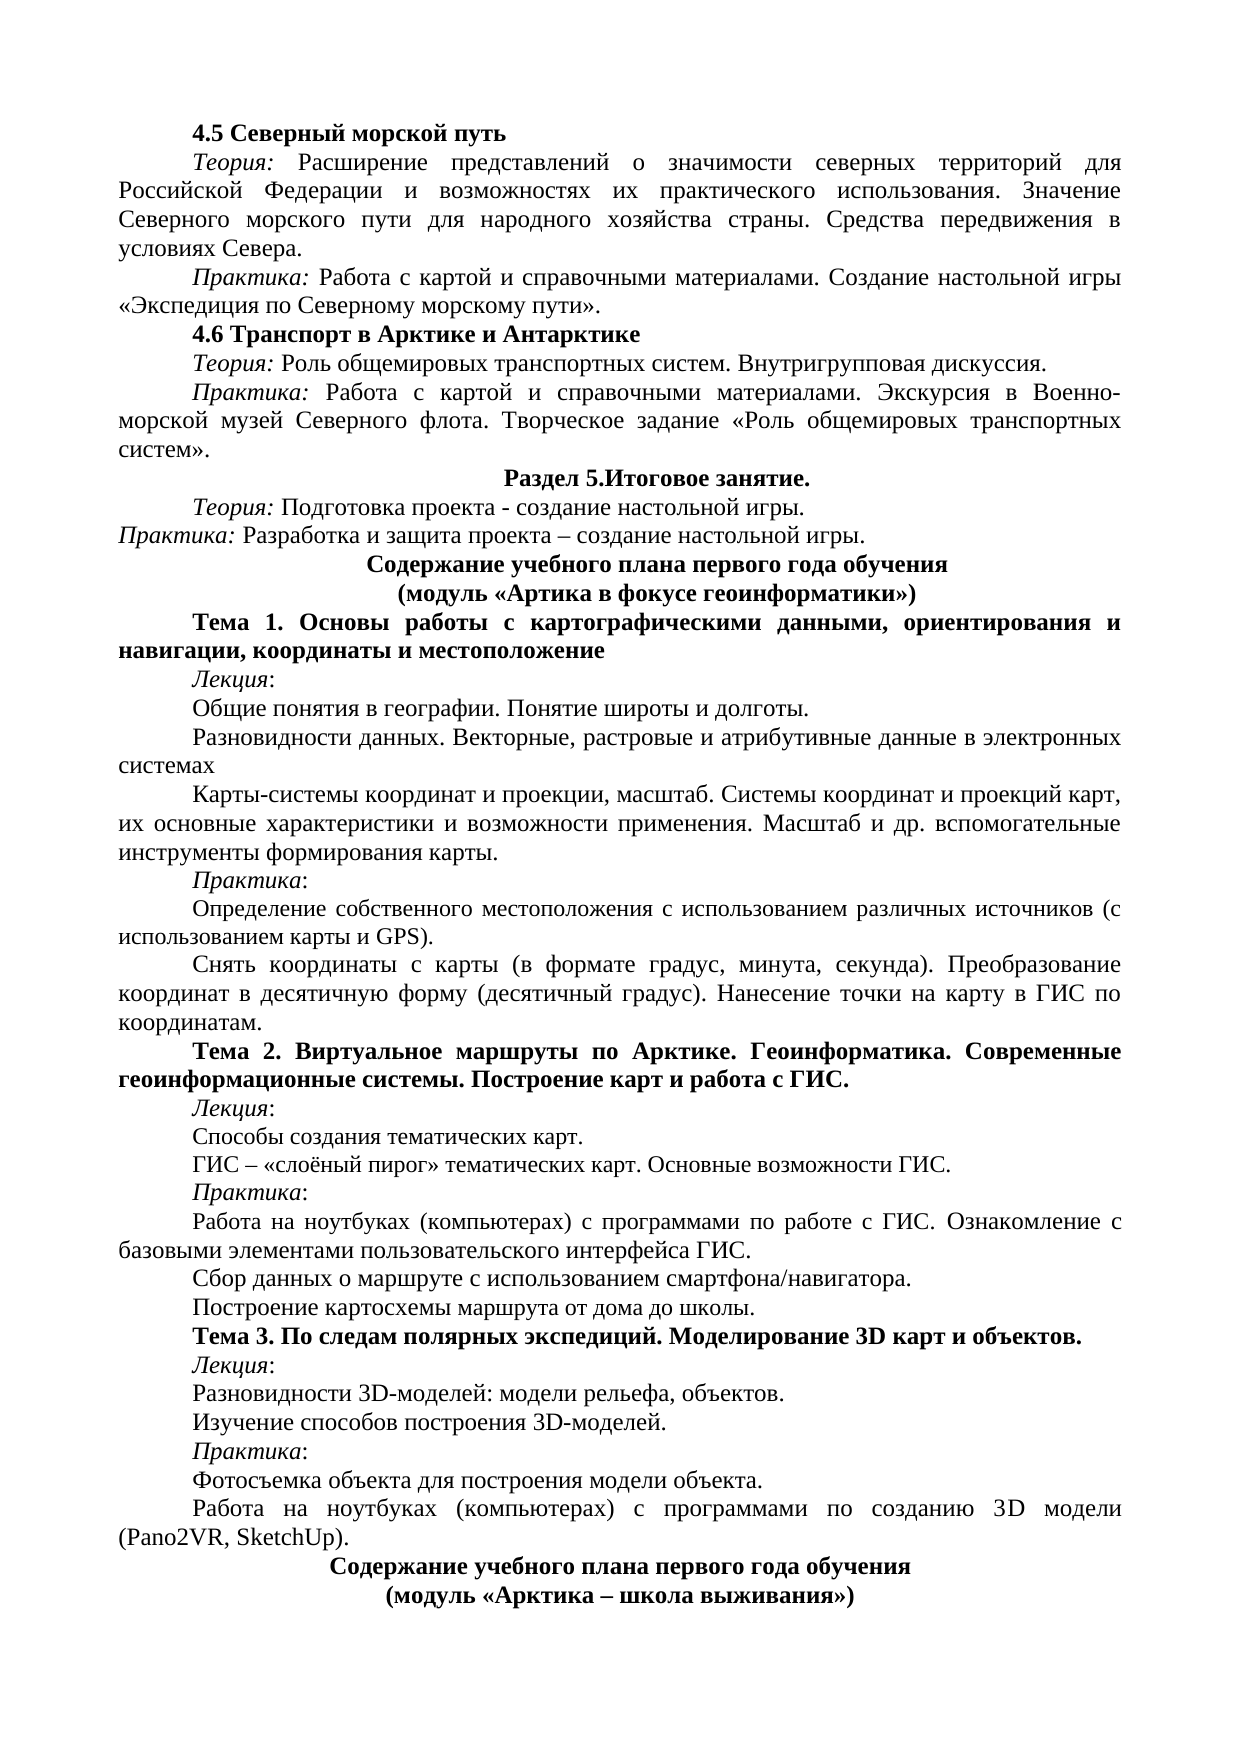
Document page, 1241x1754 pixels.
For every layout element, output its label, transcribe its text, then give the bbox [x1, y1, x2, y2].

list Тема 1. Основы работы с картографическими данными, ориентирования и навигации, координаты и местоположение [118, 607, 1122, 664]
text Снять координаты с карты (в формате градус, минута, секунда). Преобразование координат в десятичную форму (десятичный градус). Нанесение точки на карту в ГИС по координатам. [118, 949, 1122, 1036]
list Практика: [118, 1177, 1122, 1206]
text Работа на ноутбуках (компьютерах) с программами по созданию 3D модели (Pano2VR, SketchUp). [118, 1493, 1122, 1551]
text Практика: Разработка и защита проекта – создание настольной игры. [118, 521, 1122, 549]
text Теория: Расширение представлений о значимости северных территорий для Российской Федерации и возможностях их практического использования. Значение Северного морского пути для народного хозяйства страны. Средства передвижения в условиях Севера. [118, 147, 1122, 262]
text Построение картосхемы маршрута от дома до школы. [118, 1292, 1122, 1321]
text Теория: Роль общемировых транспортных систем. Внутригрупповая дискуссия. [118, 348, 1122, 377]
text (модуль «Арктика – школа выживания») [118, 1580, 1122, 1608]
list Тема 2. Виртуальное маршруты по Арктике. Геоинформатика. Современные геоинформационные системы. Построение карт и работа с ГИС. [118, 1036, 1122, 1093]
text 4.6 Транспорт в Арктике и Антарктике [118, 319, 1122, 348]
text Раздел 5.Итоговое занятие. [118, 463, 1122, 492]
list Практика: [118, 1436, 1122, 1465]
text Сбор данных о маршруте с использованием смартфона/навигатора. [118, 1263, 1122, 1292]
text Практика: Работа с картой и справочными материалами. Создание настольной игры «Экспедиция по Северному морскому пути». [118, 262, 1122, 319]
text Теория: Подготовка проекта - создание настольной игры. [118, 492, 1122, 521]
text Практика: Работа с картой и справочными материалами. Экскурсия в Военно-морской музей Северного флота. Творческое задание «Роль общемировых транспортных систем». [118, 377, 1122, 463]
list Лекция: [118, 1093, 1122, 1122]
text Способы создания тематических карт. [118, 1122, 1122, 1150]
text Содержание учебного плана первого года обучения [118, 1551, 1122, 1580]
text Определение собственного местоположения с использованием различных источников (с использованием карты и GPS). [118, 894, 1122, 949]
text ГИС – «слоёный пирог» тематических карт. Основные возможности ГИС. [118, 1150, 1122, 1177]
list Разновидности данных. Векторные, растровые и атрибутивные данные в электронных системах [118, 722, 1122, 779]
text Работа на ноутбуках (компьютерах) с программами по работе с ГИС. Ознакомление с базовыми элементами пользовательского интерфейса ГИС. [118, 1206, 1122, 1263]
text Общие понятия в географии. Понятие широты и долготы. [118, 693, 1122, 722]
list Практика: [118, 866, 1122, 894]
text (модуль «Артика в фокусе геоинформатики») [118, 578, 1122, 607]
text Фотосъемка объекта для построения модели объекта. [118, 1465, 1122, 1493]
list Тема 3. По следам полярных экспедиций. Моделирование 3D карт и объектов. [118, 1321, 1122, 1350]
text Карты-системы координат и проекции, масштаб. Системы координат и проекций карт, их основные характеристики и возможности применения. Масштаб и др. вспомогательные инструменты формирования карты. [118, 779, 1122, 866]
text Содержание учебного плана первого года обучения [118, 549, 1122, 578]
list Лекция: [118, 1350, 1122, 1378]
list Изучение способов построения 3D-моделей. [118, 1407, 1122, 1436]
list Разновидности 3D-моделей: модели рельефа, объектов. [118, 1378, 1122, 1407]
list Лекция: [118, 664, 1122, 693]
text 4.5 Северный морской путь [118, 118, 1122, 147]
